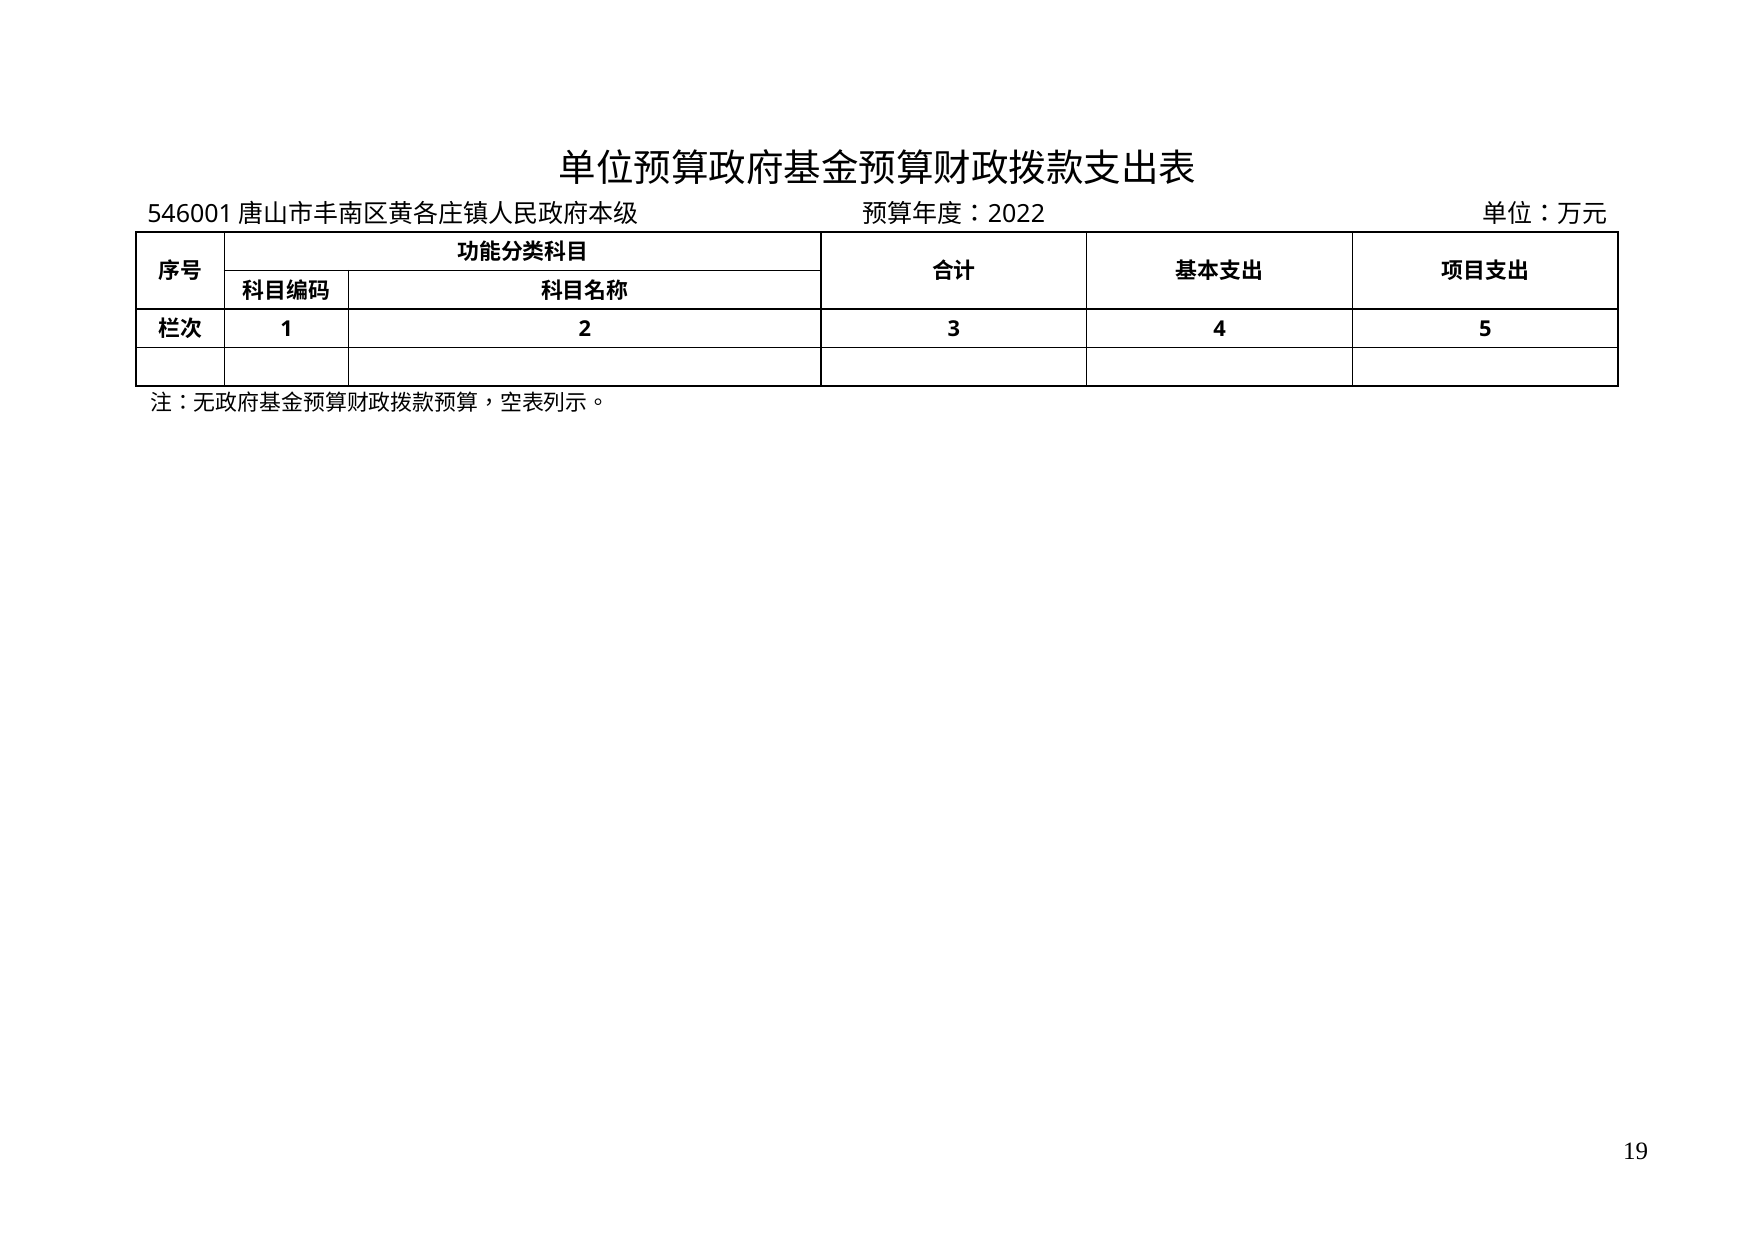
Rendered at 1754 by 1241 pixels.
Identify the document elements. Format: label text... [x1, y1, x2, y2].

table_cell 3 [822, 310, 1086, 347]
table_cell [822, 348, 1086, 385]
table_header 单位：万元 [1087, 195, 1617, 231]
text 注：无政府基金预算财政拨款预算，空表列示。 [106, 387, 1648, 416]
table_cell 功能分类科目 [225, 233, 820, 270]
table_cell 基本支出 [1087, 233, 1352, 308]
table_cell 项目支出 [1353, 233, 1617, 308]
table_cell 合计 [822, 233, 1086, 308]
table_cell 科目编码 [225, 271, 348, 308]
table_cell 1 [225, 310, 348, 347]
table_cell 5 [1353, 310, 1617, 347]
table_cell [1353, 348, 1617, 385]
table_cell 2 [349, 310, 820, 347]
table_cell [137, 348, 224, 385]
table_header 预算年度：2022 [822, 195, 1086, 231]
table_cell [225, 348, 348, 385]
text 单位预算政府基金预算财政拨款支出表 [106, 142, 1648, 193]
table_cell 科目名称 [349, 271, 820, 308]
table_cell [1087, 348, 1352, 385]
table_cell 序号 [137, 233, 224, 308]
table_header 546001唐山市丰南区黄各庄镇人民政府本级 [137, 195, 820, 231]
table_cell 4 [1087, 310, 1352, 347]
table_cell [349, 348, 820, 385]
table_cell 栏次 [137, 310, 224, 347]
